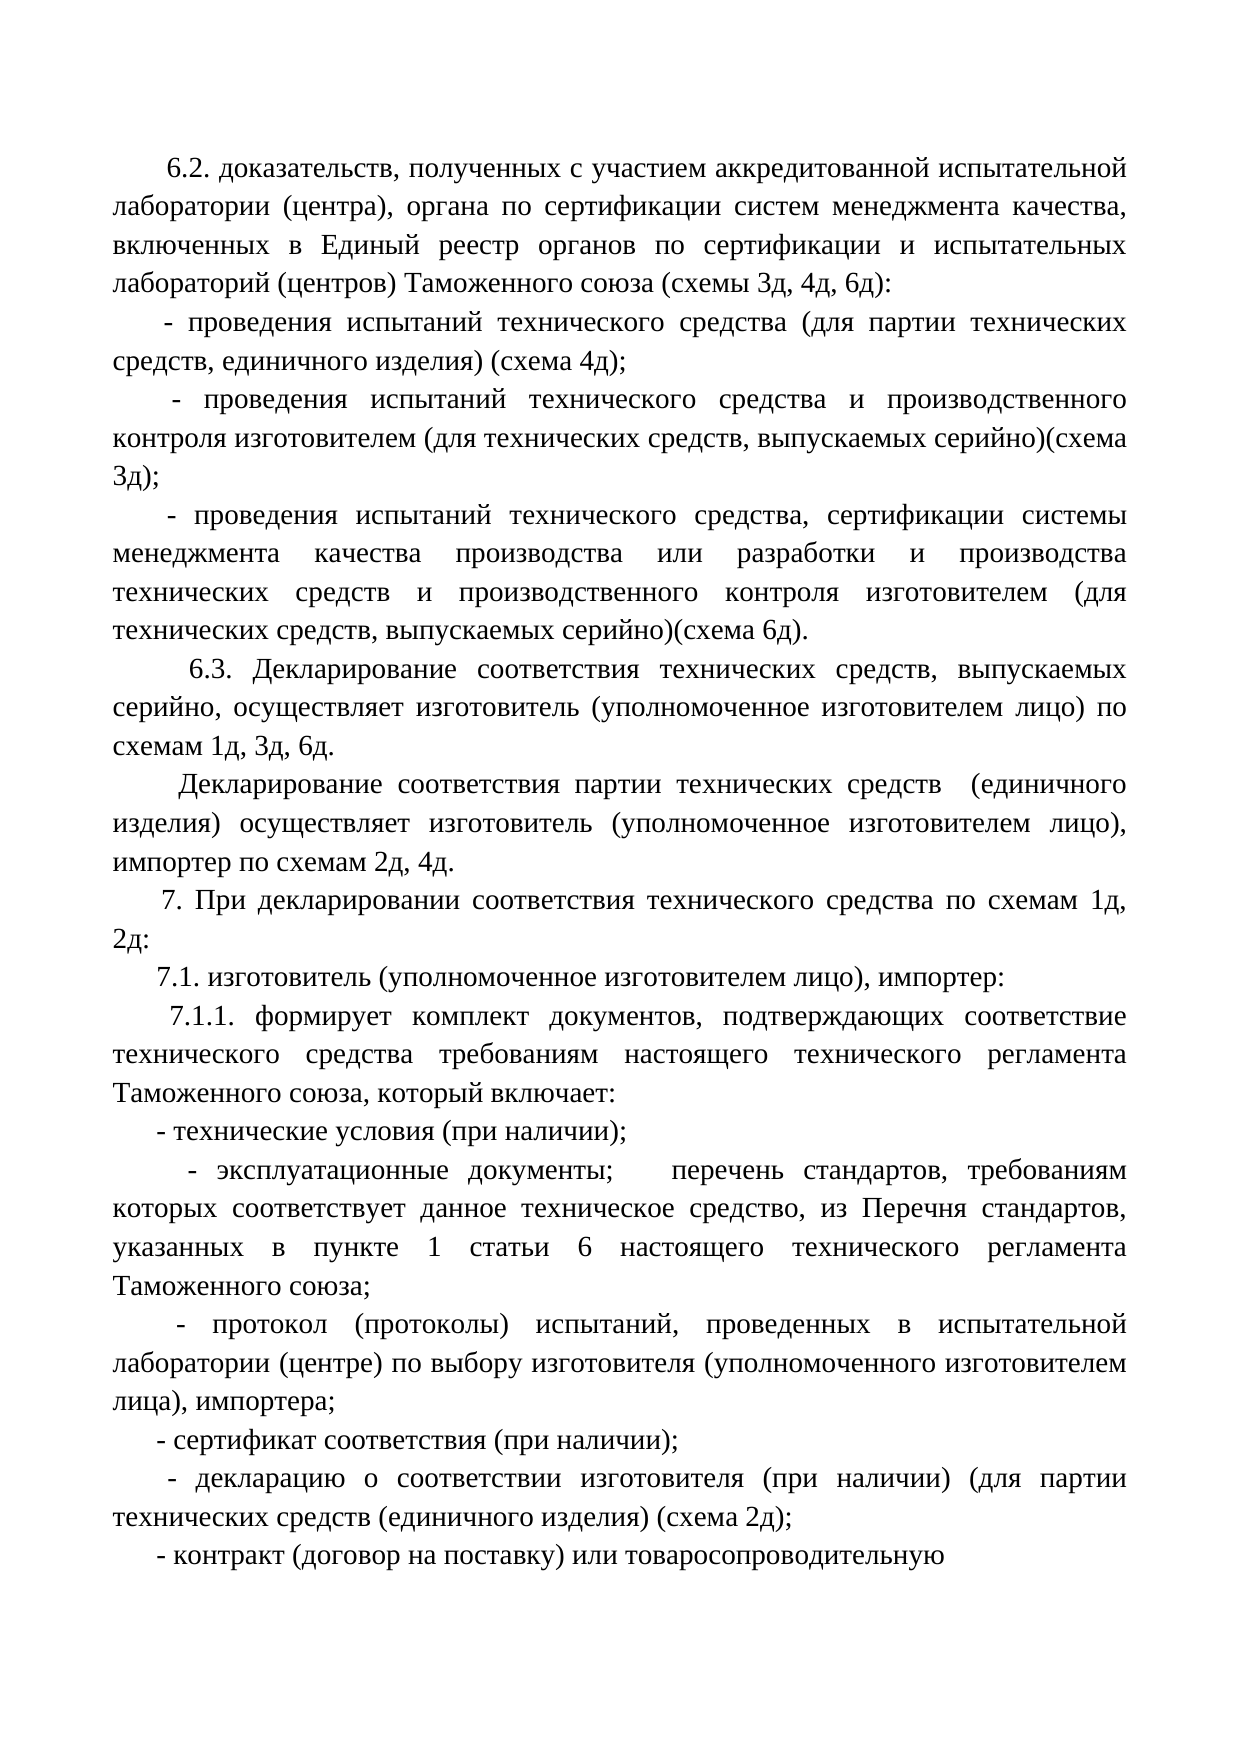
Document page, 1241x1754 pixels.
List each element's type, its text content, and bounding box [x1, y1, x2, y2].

text - сертификат соответствия (при наличии); [112, 1422, 1128, 1455]
text - протокол (протоколы) испытаний, проведенных в испытательной лаборатории (центре) по выбору изготовителя (уполномоченного изготовителем лица), импортера; [112, 1306, 1128, 1417]
text - проведения испытаний технического средства (для партии технических средств, единичного изделия) (схема 4д); [112, 304, 1128, 376]
text 7.1.1. формирует комплект документов, подтверждающих соответствие технического средства требованиям настоящего технического регламента Таможенного союза, который включает: [112, 998, 1128, 1108]
text - технические условия (при наличии); [112, 1113, 1128, 1147]
text - проведения испытаний технического средства, сертификации системы менеджмента качества производства или разработки и производства технических средств и производственного контроля изготовителем (для технических средств, выпускаемых серийно)(схема 6д). [112, 497, 1128, 646]
text 6.2. доказательств, полученных с участием аккредитованной испытательной лаборатории (центра), органа по сертификации систем менеджмента качества, включенных в Единый реестр органов по сертификации и испытательных лабораторий (центров) Таможенного союза (схемы 3д, 4д, 6д): [112, 150, 1128, 299]
text 7.1. изготовитель (уполномоченное изготовителем лицо), импортер: [112, 959, 1128, 993]
text - проведения испытаний технического средства и производственного контроля изготовителем (для технических средств, выпускаемых серийно)(схема 3д); [112, 381, 1128, 492]
text 7. При декларировании соответствия технического средства по схемам 1д, 2д: [112, 882, 1128, 954]
text - контракт (договор на поставку) или товаросопроводительную [112, 1537, 1128, 1571]
text - декларацию о соответствии изготовителя (при наличии) (для партии технических средств (единичного изделия) (схема 2д); [112, 1460, 1128, 1532]
text - эксплуатационные документы; перечень стандартов, требованиям которых соответствует данное техническое средство, из Перечня стандартов, указанных в пункте 1 статьи 6 настоящего технического регламента Таможенного союза; [112, 1152, 1128, 1301]
text Декларирование соответствия партии технических средств (единичного изделия) осуществляет изготовитель (уполномоченное изготовителем лицо), импортер по схемам 2д, 4д. [112, 767, 1128, 877]
text 6.3. Декларирование соответствия технических средств, выпускаемых серийно, осуществляет изготовитель (уполномоченное изготовителем лицо) по схемам 1д, 3д, 6д. [112, 651, 1128, 762]
